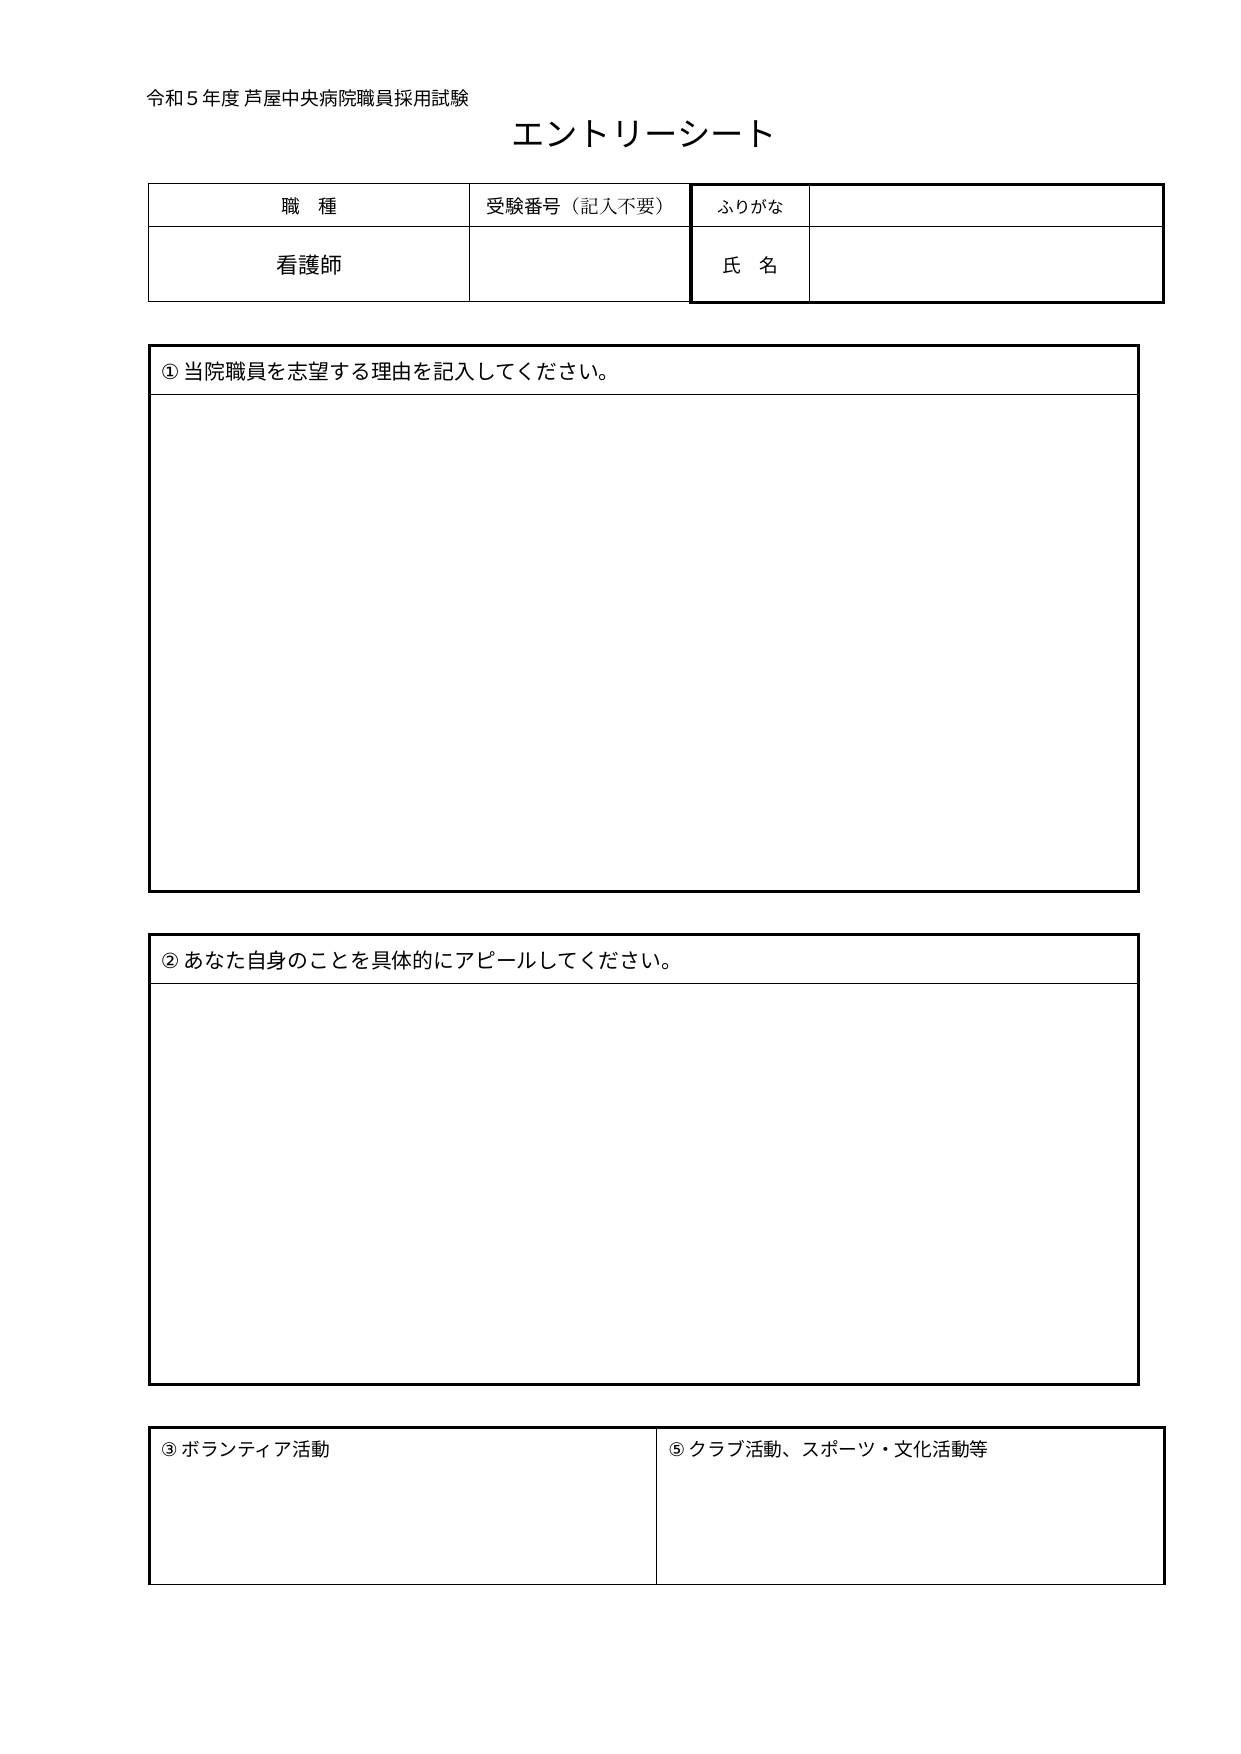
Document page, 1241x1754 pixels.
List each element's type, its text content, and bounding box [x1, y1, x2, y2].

table_header [810, 186, 1162, 226]
table_header 受験番号（記入不要） [470, 184, 689, 226]
table_header ③ボランティア活動 [151, 1429, 656, 1584]
table_cell 氏 名 [693, 227, 809, 301]
table_header ふりがな [693, 186, 809, 226]
table_cell [151, 984, 1137, 1383]
table_header ①当院職員を志望する理由を記入してください。 [151, 347, 1137, 394]
table_header ②あなた自身のことを具体的にアピールしてください。 [151, 936, 1137, 983]
table_cell 看護師 [149, 227, 469, 301]
table_cell [151, 395, 1137, 890]
table_cell [810, 227, 1162, 301]
table_cell [470, 227, 689, 301]
text エントリーシート [148, 92, 1140, 171]
table_header 職 種 [149, 184, 469, 226]
table_header ⑤クラブ活動、スポーツ・文化活動等 [657, 1429, 1163, 1584]
